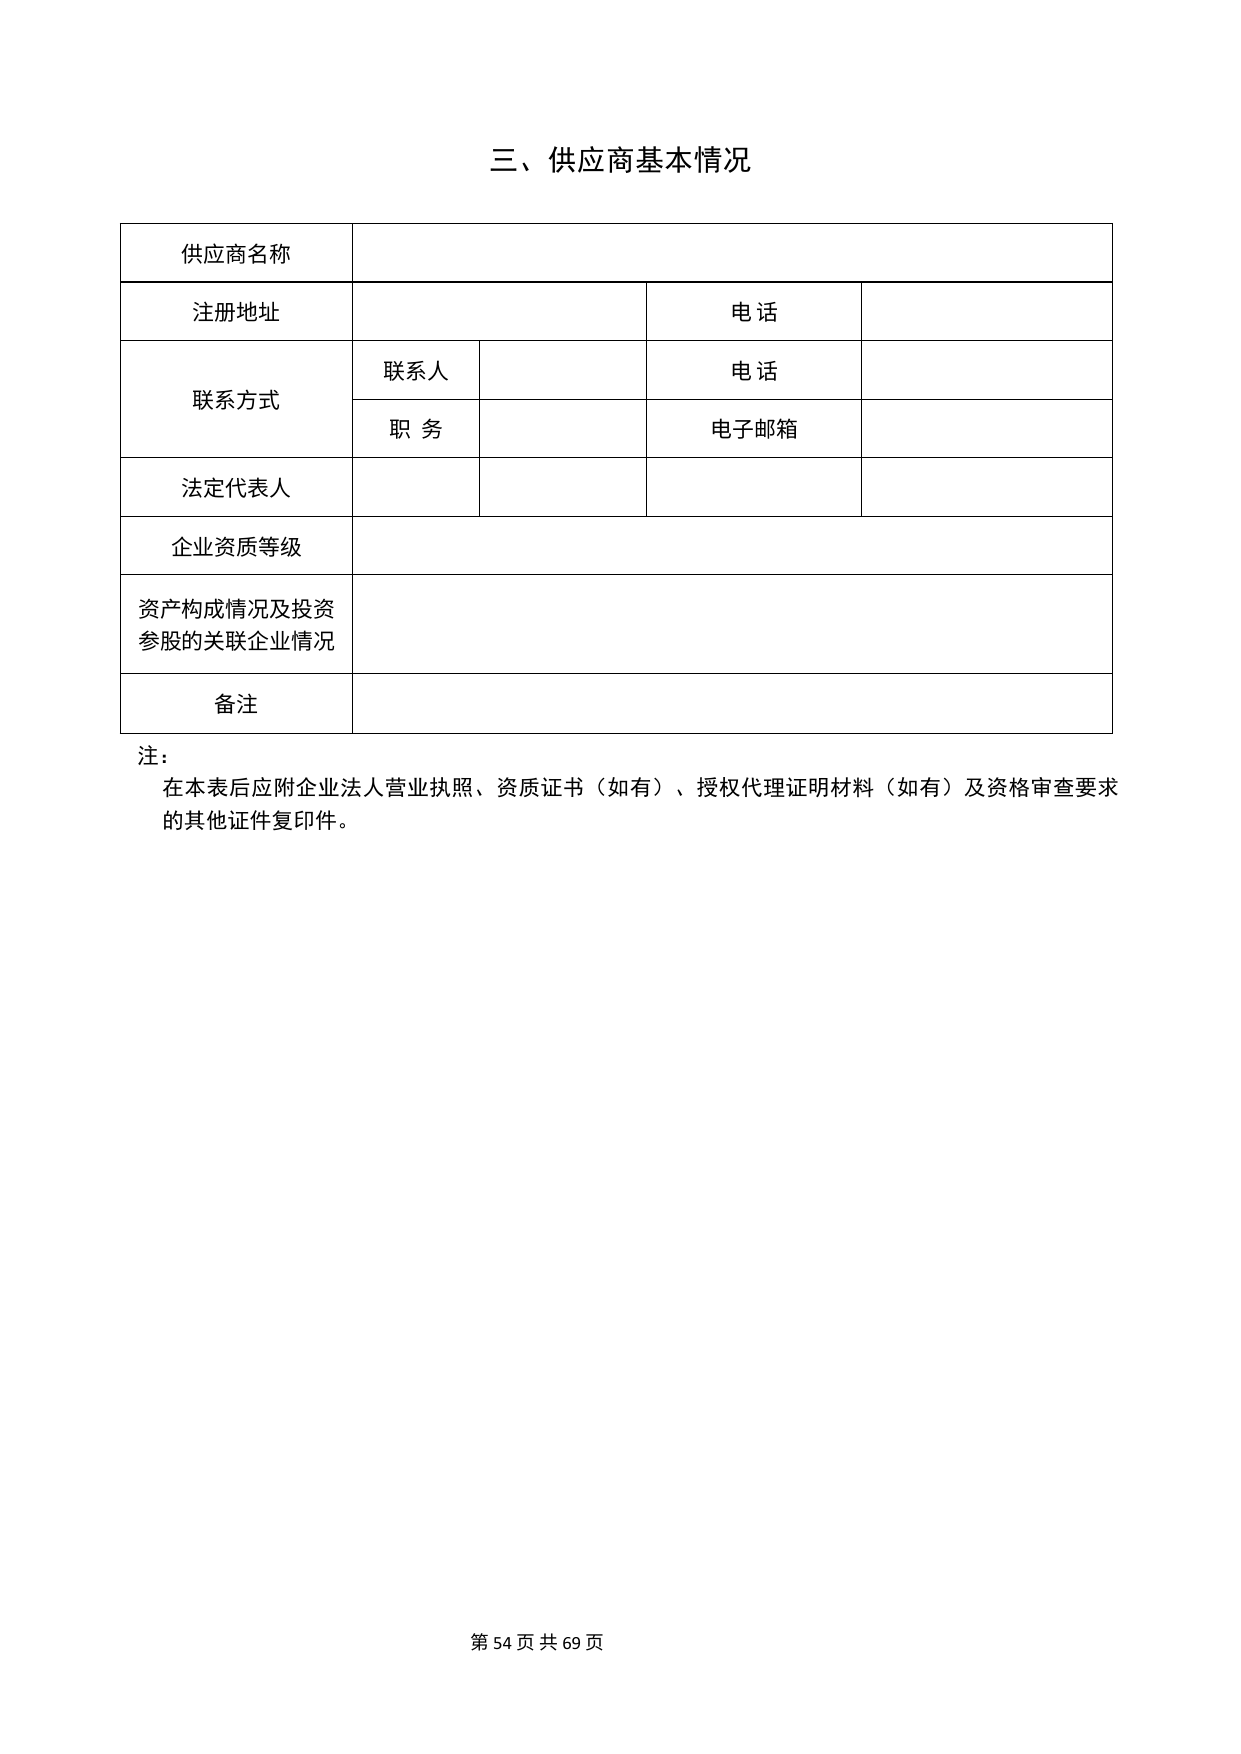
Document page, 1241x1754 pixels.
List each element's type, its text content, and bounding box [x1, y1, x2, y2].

table_cell 备注 [121, 674, 352, 733]
table_cell [353, 575, 1112, 673]
table_header 供应商名称 [121, 224, 352, 281]
table_cell [353, 517, 1112, 574]
table_cell [862, 458, 1112, 516]
table_cell 注册地址 [121, 283, 352, 340]
table_cell 法定代表人 [121, 458, 352, 516]
table_cell 资产构成情况及投资参股的关联企业情况 [121, 575, 352, 673]
table_cell 电 话 [647, 341, 861, 398]
table_cell [862, 341, 1112, 398]
table_cell [480, 400, 646, 457]
text 三、供应商基本情况 [118, 125, 1122, 190]
table_cell [647, 458, 861, 516]
table_cell [480, 341, 646, 398]
table_cell 联系人 [353, 341, 479, 398]
table_cell [353, 283, 646, 340]
table_cell [353, 674, 1112, 733]
table_cell [480, 458, 646, 516]
table_cell 联系方式 [121, 341, 352, 457]
text 在本表后应附企业法人营业执照、资质证书（如有）、授权代理证明材料（如有）及资格审查要求的其他证件复印件。 [162, 766, 1122, 831]
table_cell [862, 400, 1112, 457]
text 注： [137, 734, 1122, 766]
table_cell 电子邮箱 [647, 400, 861, 457]
table_cell [862, 283, 1112, 340]
table_cell 企业资质等级 [121, 517, 352, 574]
table_cell 职 务 [353, 400, 479, 457]
table_header [353, 224, 1112, 281]
table_cell 电 话 [647, 283, 861, 340]
table_cell [353, 458, 479, 516]
